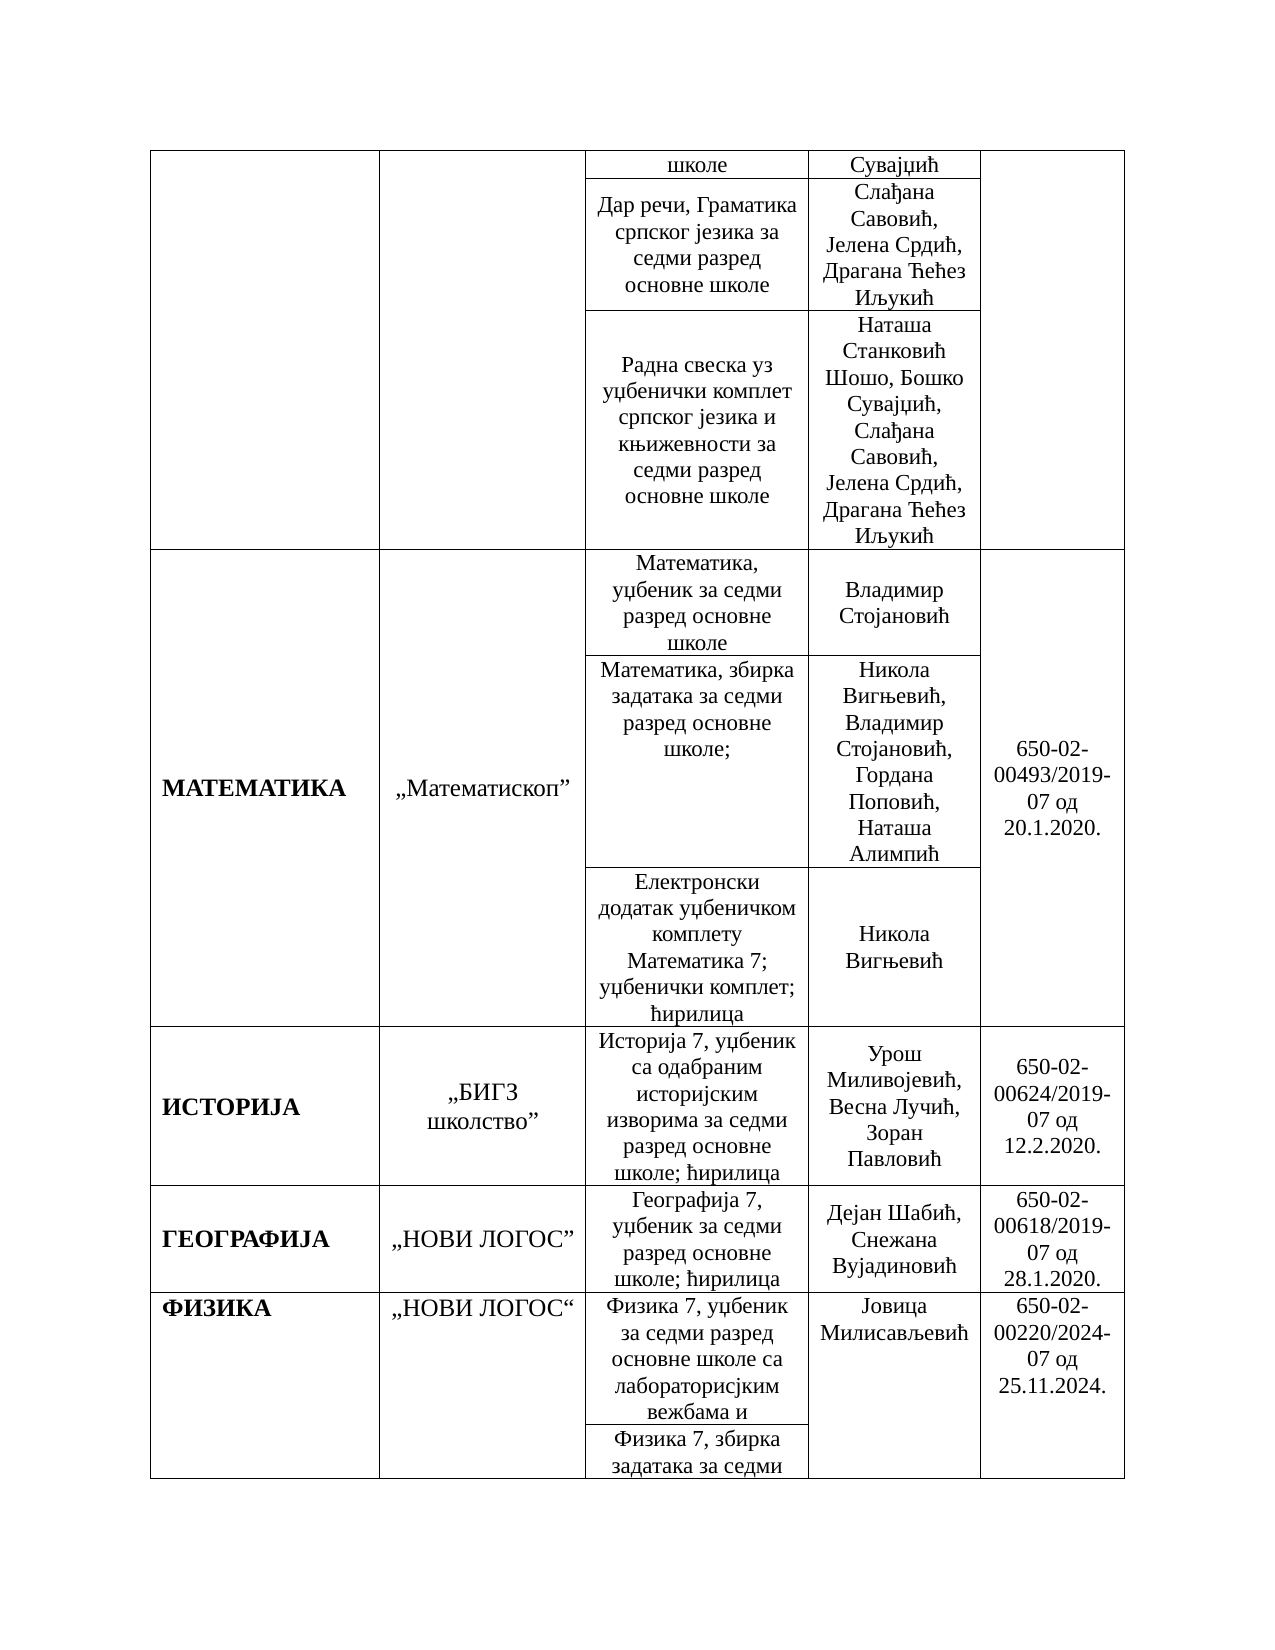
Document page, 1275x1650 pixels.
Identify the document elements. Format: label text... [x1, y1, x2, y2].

table_cell ГЕОГРАФИЈА [151, 1186, 379, 1292]
table_cell 650-02-00220/2024-07 од 25.11.2024. [981, 1293, 1124, 1478]
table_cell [809, 151, 980, 177]
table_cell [586, 151, 808, 177]
table_cell Електронски додатак уџбеничком комплету Математика 7; уџбенички комплет; ћирилица [586, 868, 808, 1026]
table_cell Слађана Савовић, Јелена Срдић, Драгана Ћећез Иљукић [809, 179, 980, 310]
table_cell „НОВИ ЛОГОС” [380, 1186, 585, 1292]
table_cell Историја 7, уџбеник са одабраним историјским изворима за седми разред основне школе; ћирилица [586, 1027, 808, 1185]
table_cell Радна свеска уз уџбенички комплет српског језика и књижевности за седми разред основне школе [586, 311, 808, 548]
table_cell Дејан Шабић, Снежана Вујадиновић [809, 1186, 980, 1292]
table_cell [586, 1425, 808, 1478]
table_cell Никола Вигњевић [809, 868, 980, 1026]
table_cell Јовица Милисављевић [809, 1293, 980, 1478]
table_cell Наташа Станковић Шошо, Бошко Сувајџић, Слађана Савовић, Јелена Срдић, Драгана Ћећез Иљукић [809, 311, 980, 548]
table_cell МАТЕМАТИКА [151, 550, 379, 1026]
table_cell Никола Вигњевић, Владимир Стојановић, Гордана Поповић, Наташа Алимпић [809, 656, 980, 867]
table_cell 650-02-00624/2019-07 од 12.2.2020. [981, 1027, 1124, 1185]
table_cell „БИГЗ школство” [380, 1027, 585, 1185]
table_cell Математика, уџбеник за седми разред основне школе [586, 550, 808, 655]
table_cell „НОВИ ЛОГОС“ [380, 1293, 585, 1478]
table_cell 650-02-00618/2019-07 од 28.1.2020. [981, 1186, 1124, 1292]
table_cell ФИЗИКА [151, 1293, 379, 1478]
table_cell Географија 7, уџбеник за седми разред основне школе; ћирилица [586, 1186, 808, 1292]
table_cell Физика 7, уџбеник за седми разред основне школе са лабораторисјким вежбама и [586, 1293, 808, 1424]
table_cell Урош Миливојевић, Весна Лучић, Зоран Павловић [809, 1027, 980, 1185]
table_cell Математика, збирка задатака за седми разред основне школе; [586, 656, 808, 867]
table_cell 650-02-00493/2019-07 од 20.1.2020. [981, 550, 1124, 1026]
table_cell ИСТОРИЈА [151, 1027, 379, 1185]
table_cell Дар речи, Граматика српског језика за седми разред основне школе [586, 179, 808, 310]
table_cell „Математископ” [380, 550, 585, 1026]
table_cell Владимир Стојановић [809, 550, 980, 655]
